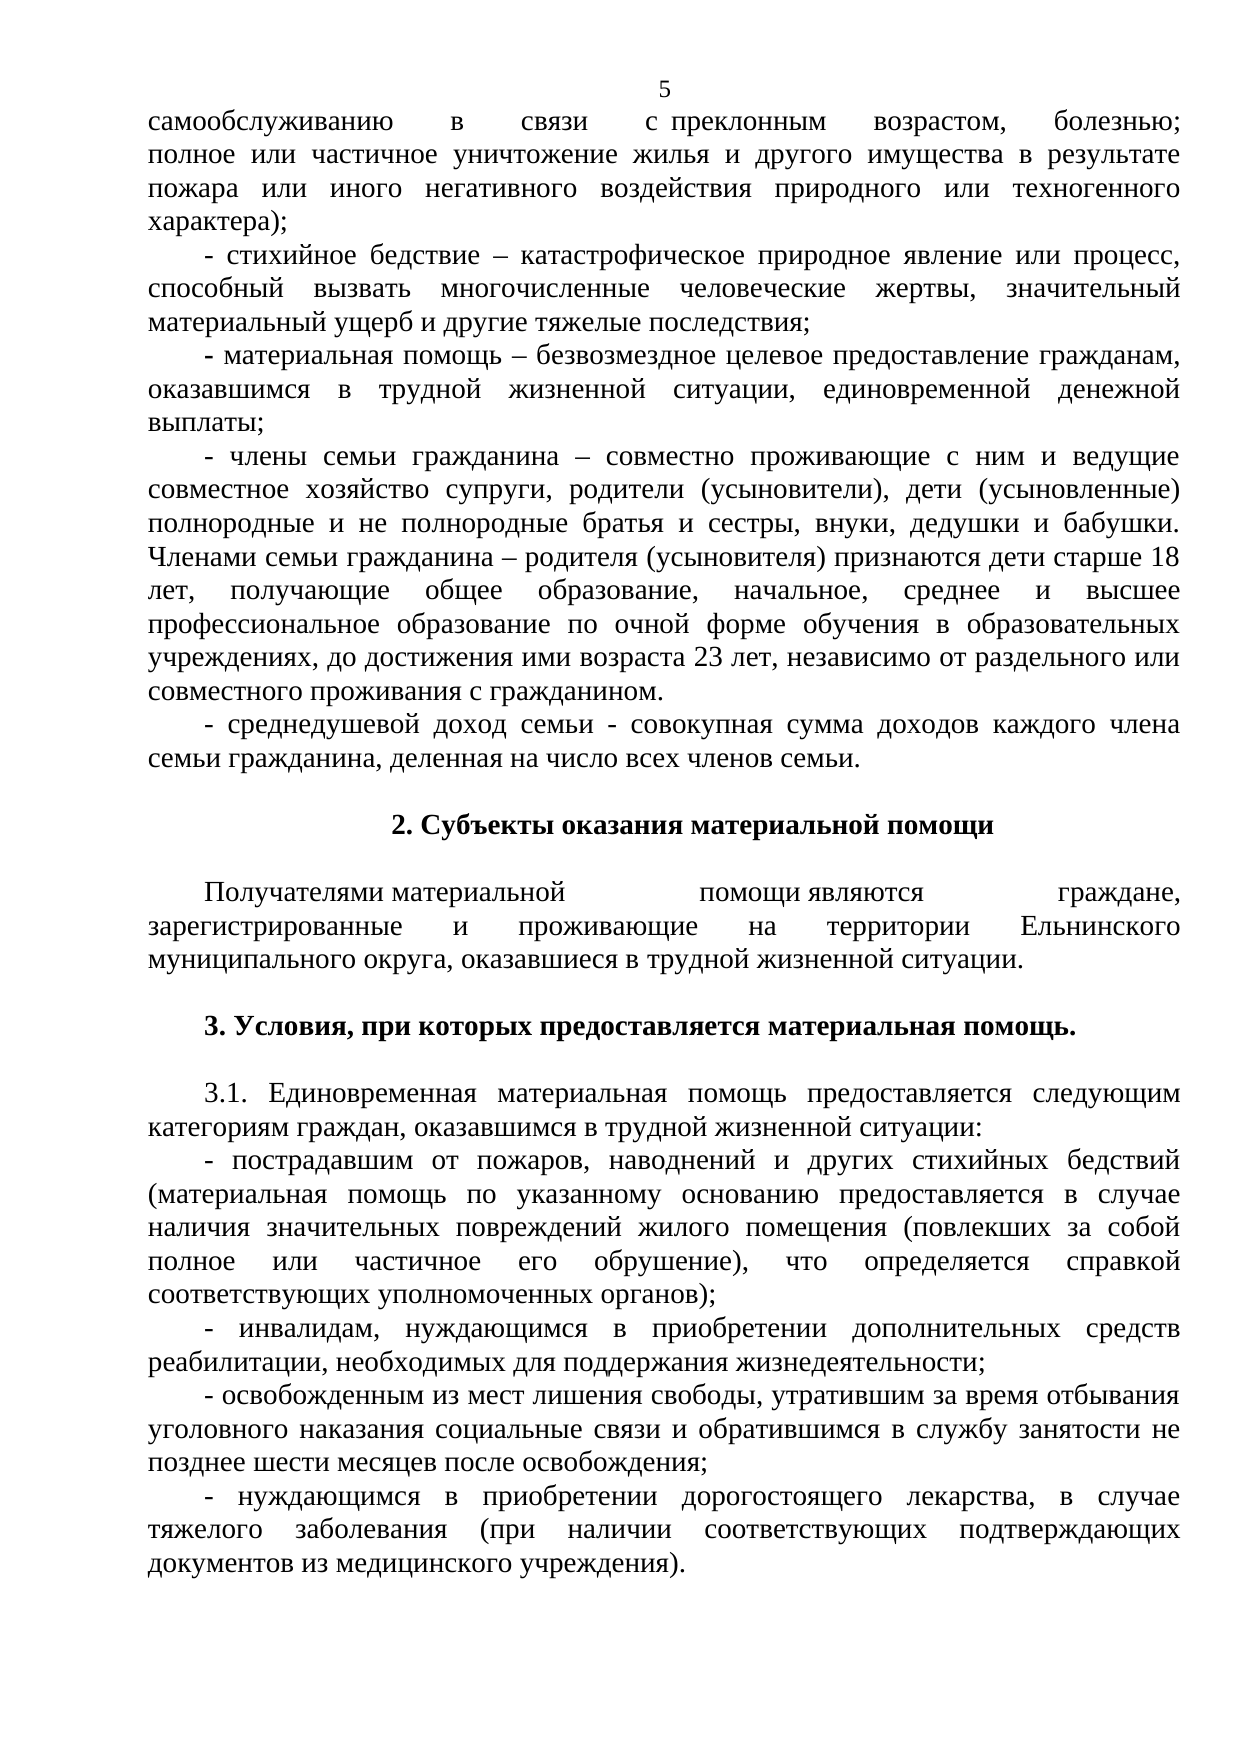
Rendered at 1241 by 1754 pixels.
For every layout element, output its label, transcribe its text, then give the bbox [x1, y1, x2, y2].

text - инвалидам, нуждающимся в приобретении дополнительных средств реабилитации, необходимых для поддержания жизнедеятельности; [148, 1310, 1181, 1377]
text Получателями материальной помощи являются граждане, зарегистрированные и проживающие на территории Ельнинского муниципального округа, оказавшиеся в трудной жизненной ситуации. [148, 874, 1181, 975]
text - освобожденным из мест лишения свободы, утратившим за время отбывания уголовного наказания социальные связи и обратившимся в службу занятости не позднее шести месяцев после освобождения; [148, 1377, 1181, 1478]
text - члены семьи гражданина – совместно проживающие с ним и ведущие совместное хозяйство супруги, родители (усыновители), дети (усыновленные) полнородные и не полнородные братья и сестры, внуки, дедушки и бабушки. Членами семьи гражданина – родителя (усыновителя) признаются дети старше 18 лет, получающие общее образование, начальное, среднее и высшее профессиональное образование по очной форме обучения в образовательных учреждениях, до достижения ими возраста 23 лет, независимо от раздельного или совместного проживания с гражданином. [148, 438, 1181, 706]
text - стихийное бедствие – катастрофическое природное явление или процесс, способный вызвать многочисленные человеческие жертвы, значительный материальный ущерб и другие тяжелые последствия; [148, 237, 1181, 337]
text 3.1. Единовременная материальная помощь предоставляется следующим категориям граждан, оказавшимся в трудной жизненной ситуации: [148, 1075, 1181, 1142]
text 2. Субъекты оказания материальной помощи [148, 807, 1181, 841]
text 3. Условия, при которых предоставляется материальная помощь. [148, 1008, 1181, 1042]
text - нуждающимся в приобретении дорогостоящего лекарства, в случае тяжелого заболевания (при наличии соответствующих подтверждающих документов из медицинского учреждения). [148, 1478, 1181, 1578]
text - среднедушевой доход семьи - совокупная сумма доходов каждого члена семьи гражданина, деленная на число всех членов семьи. [148, 706, 1181, 773]
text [148, 103, 1181, 237]
text - материальная помощь – безвозмездное целевое предоставление гражданам, оказавшимся в трудной жизненной ситуации, единовременной денежной выплаты; [148, 337, 1181, 438]
text - пострадавшим от пожаров, наводнений и других стихийных бедствий (материальная помощь по указанному основанию предоставляется в случае наличия значительных повреждений жилого помещения (повлекших за собой полное или частичное его обрушение), что определяется справкой соответствующих уполномоченных органов); [148, 1142, 1181, 1310]
